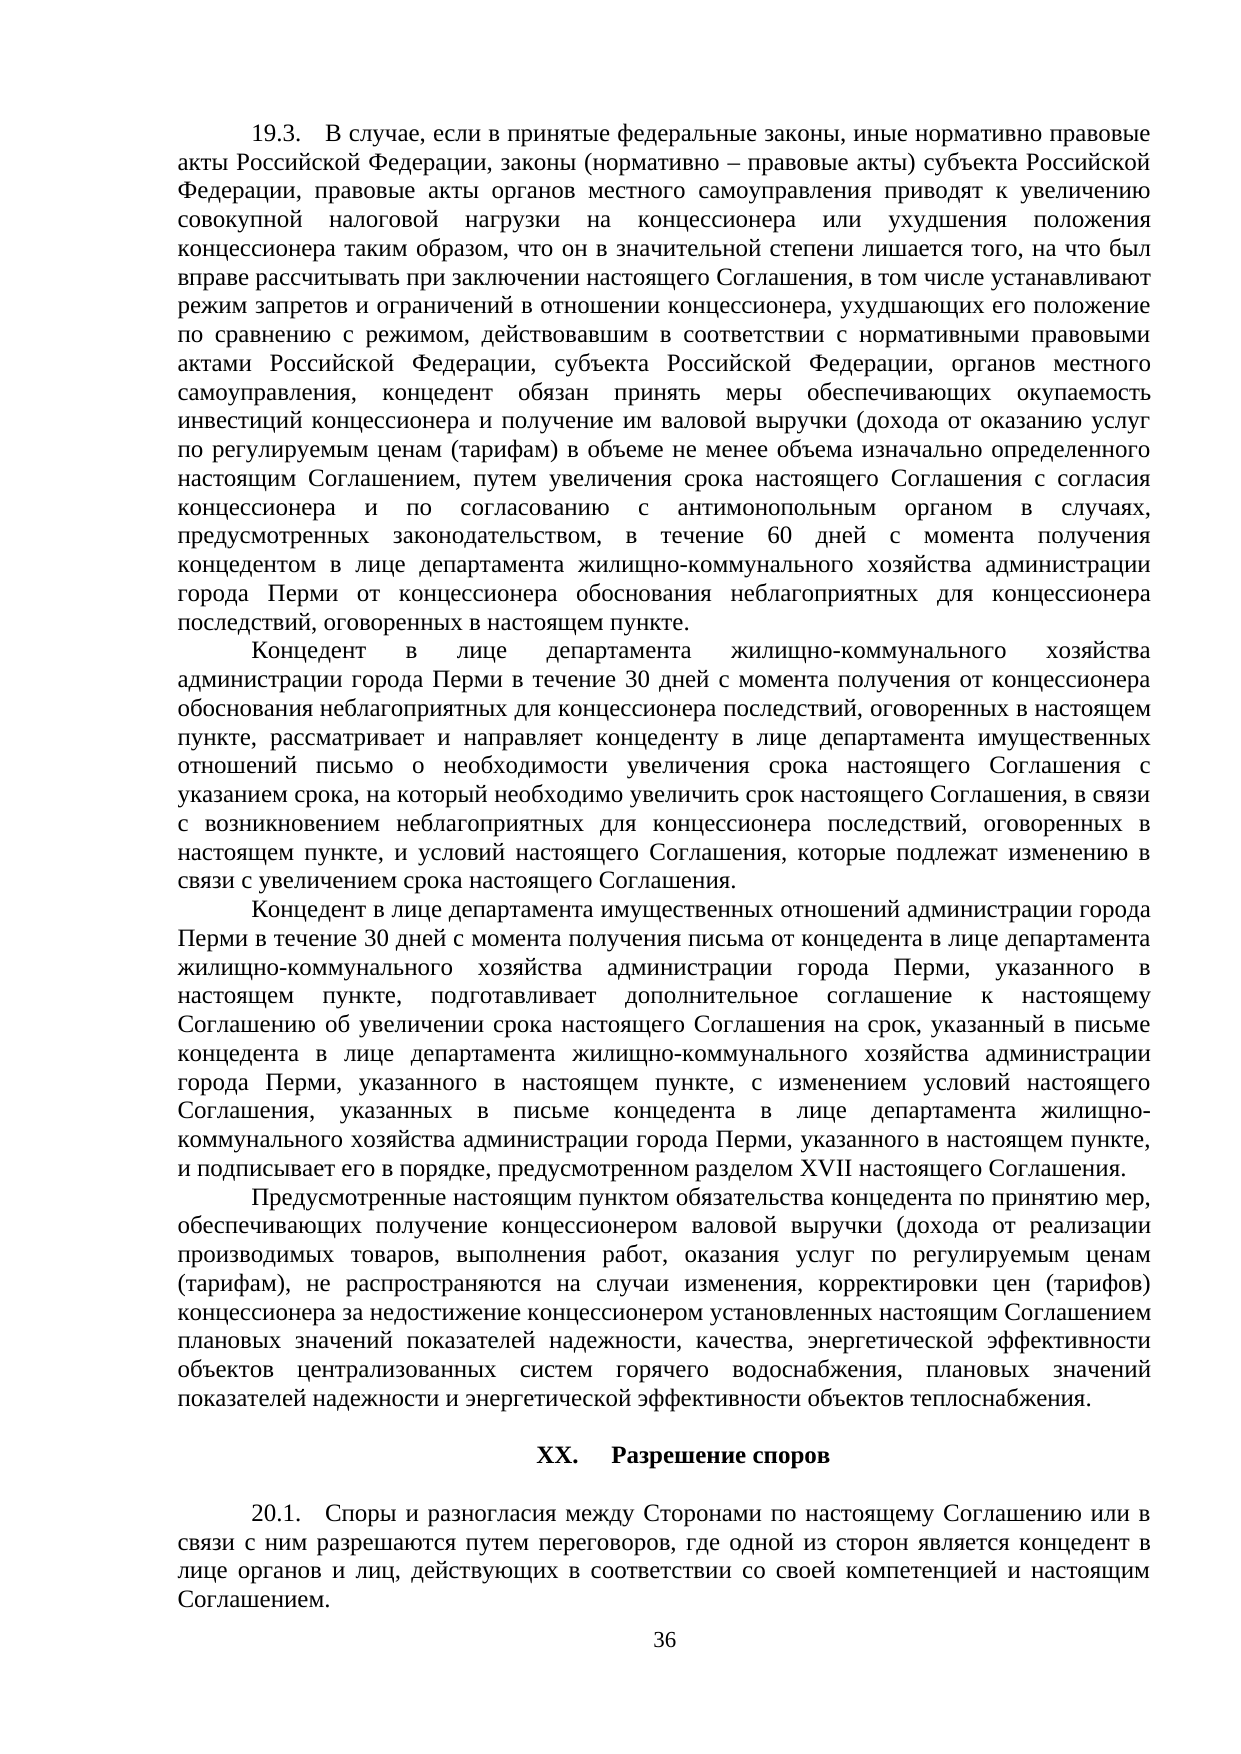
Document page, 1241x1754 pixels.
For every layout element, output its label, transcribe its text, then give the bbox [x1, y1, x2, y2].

list Концедент в лице департамента имущественных отношений администрации города Перми в течение 30 дней с момента получения письма от концедента в лице департамента жилищно-коммунального хозяйства администрации города Перми, указанного в настоящем пункте, подготавливает дополнительное соглашение к настоящему Соглашению об увеличении срока настоящего Соглашения на срок, указанный в письме концедента в лице департамента жилищно-коммунального хозяйства администрации города Перми, указанного в настоящем пункте, с изменением условий настоящего Соглашения, указанных в письме концедента в лице департамента жилищно-коммунального хозяйства администрации города Перми, указанного в настоящем пункте, и подписывает его в порядке, предусмотренном разделом XVII настоящего Соглашения. [177, 894, 1152, 1182]
text Разрешение споров [215, 1441, 1152, 1469]
list Концедент в лице департамента жилищно-коммунального хозяйства администрации города Перми в течение 30 дней с момента получения от концессионера обоснования неблагоприятных для концессионера последствий, оговоренных в настоящем пункте, рассматривает и направляет концеденту в лице департамента имущественных отношений письмо о необходимости увеличения срока настоящего Соглашения с указанием срока, на который необходимо увеличить срок настоящего Соглашения, в связи с возникновением неблагоприятных для концессионера последствий, оговоренных в настоящем пункте, и условий настоящего Соглашения, которые подлежат изменению в связи с увеличением срока настоящего Соглашения. [177, 636, 1152, 894]
list В случае, если в принятые федеральные законы, иные нормативно правовые акты Российской Федерации, законы (нормативно – правовые акты) субъекта Российской Федерации, правовые акты органов местного самоуправления приводят к увеличению совокупной налоговой нагрузки на концессионера или ухудшения положения концессионера таким образом, что он в значительной степени лишается того, на что был вправе рассчитывать при заключении настоящего Соглашения, в том числе устанавливают режим запретов и ограничений в отношении концессионера, ухудшающих его положение по сравнению с режимом, действовавшим в соответствии с нормативными правовыми актами Российской Федерации, субъекта Российской Федерации, органов местного самоуправления, концедент обязан принять меры обеспечивающих окупаемость инвестиций концессионера и получение им валовой выручки (дохода от оказанию услуг по регулируемым ценам (тарифам) в объеме не менее объема изначально определенного настоящим Соглашением, путем увеличения срока настоящего Соглашения с согласия концессионера и по согласованию с антимонопольным органом в случаях, предусмотренных законодательством, в течение 60 дней с момента получения концедентом в лице департамента жилищно-коммунального хозяйства администрации города Перми от концессионера обоснования неблагоприятных для концессионера последствий, оговоренных в настоящем пункте. [177, 118, 1152, 636]
list Споры и разногласия между Сторонами по настоящему Соглашению или в связи с ним разрешаются путем переговоров, где одной из сторон является концедент в лице органов и лиц, действующих в соответствии со своей компетенцией и настоящим Соглашением. [177, 1498, 1152, 1613]
list Предусмотренные настоящим пунктом обязательства концедента по принятию мер, обеспечивающих получение концессионером валовой выручки (дохода от реализации производимых товаров, выполнения работ, оказания услуг по регулируемым ценам (тарифам), не распространяются на случаи изменения, корректировки цен (тарифов) концессионера за недостижение концессионером установленных настоящим Соглашением плановых значений показателей надежности, качества, энергетической эффективности объектов централизованных систем горячего водоснабжения, плановых значений показателей надежности и энергетической эффективности объектов теплоснабжения. [177, 1182, 1152, 1412]
